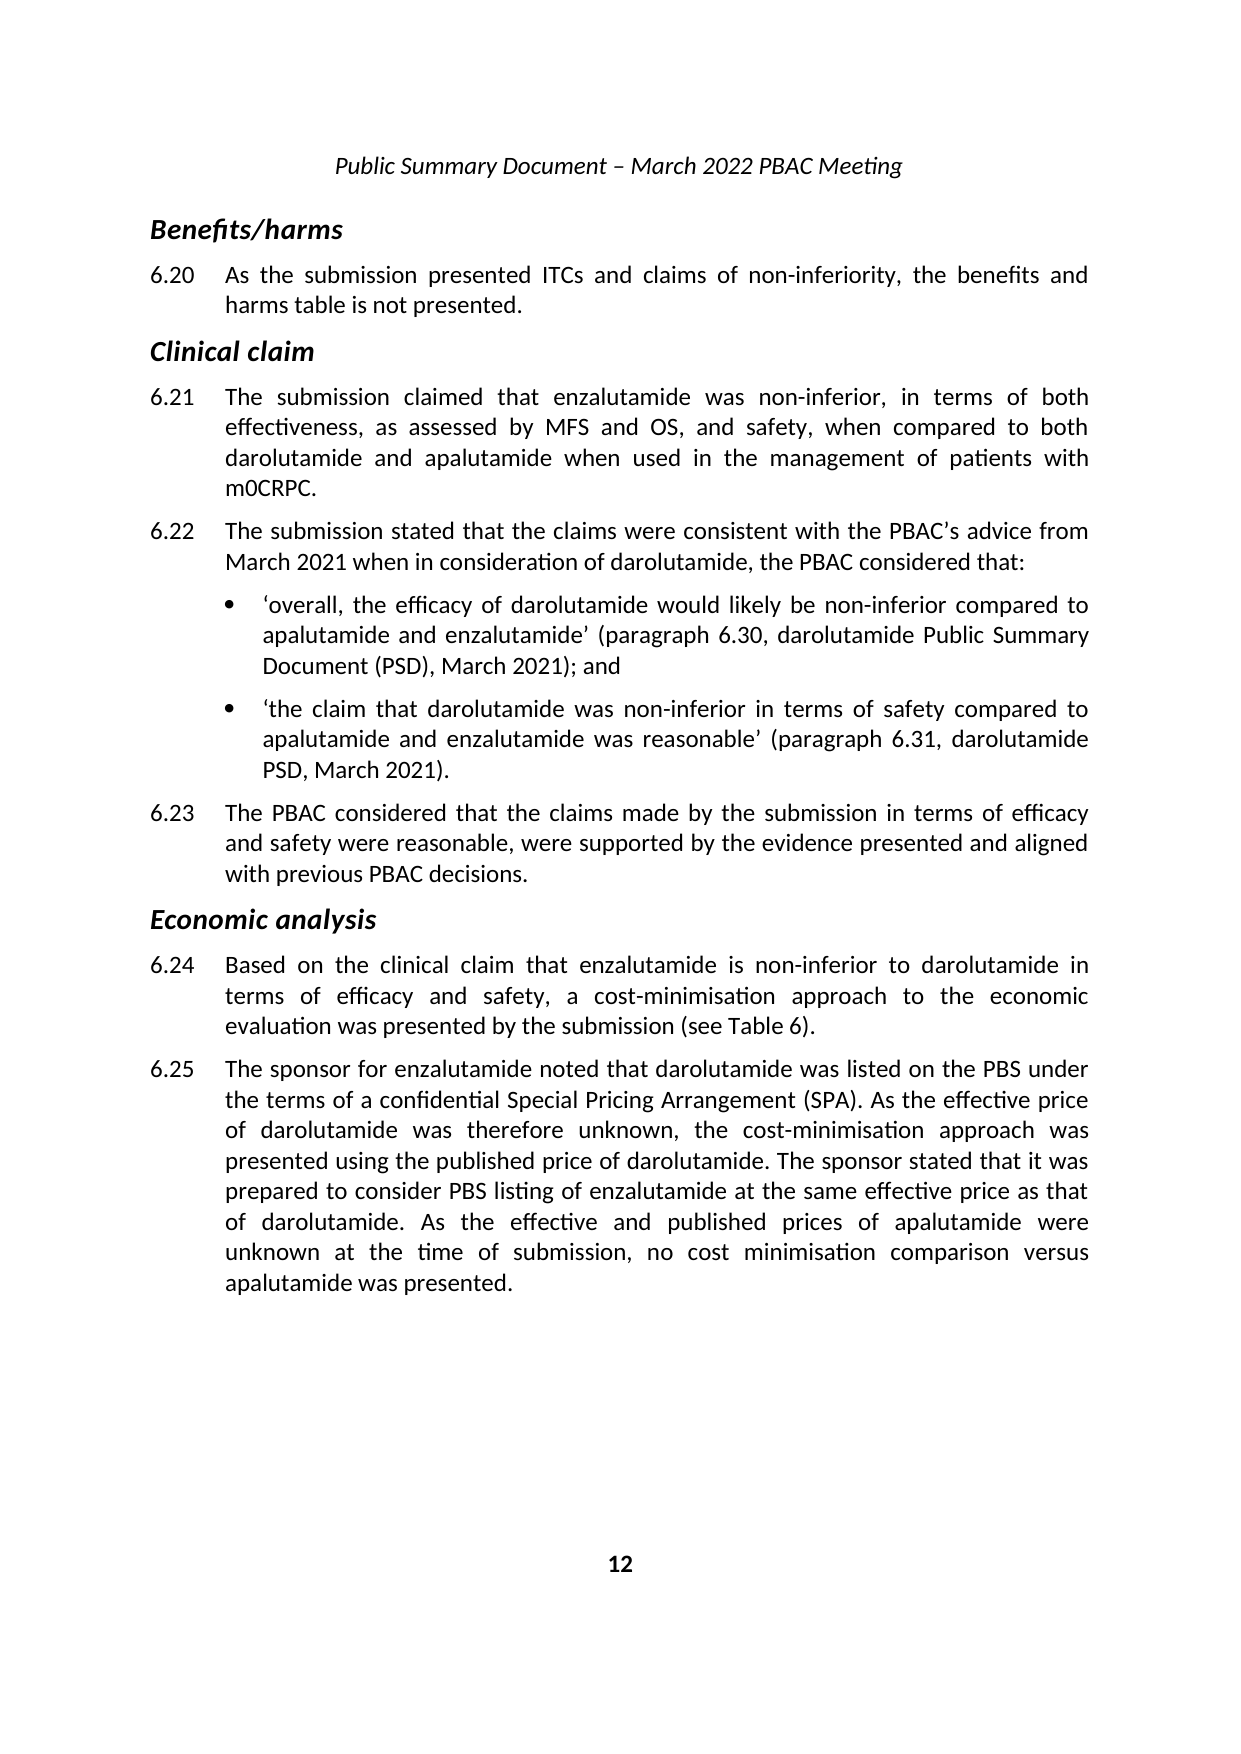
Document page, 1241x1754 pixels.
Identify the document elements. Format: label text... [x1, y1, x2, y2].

text The submission stated that the claims were consistent with the PBAC’s advice from March 2021 when in consideration of darolutamide, the PBAC considered that: [150, 515, 1090, 576]
list ‘overall, the efficacy of darolutamide would likely be non-inferior compared to apalutamide and enzalutamide’ (paragraph 6.30, darolutamide Public Summary Document (PSD), March 2021); and [225, 589, 1090, 681]
text The submission claimed that enzalutamide was non-inferior, in terms of both effectiveness, as assessed by MFS and OS, and safety, when compared to both darolutamide and apalutamide when used in the management of patients with m0CRPC. [150, 381, 1090, 503]
text As the submission presented ITCs and claims of non-inferiority, the benefits and harms table is not presented. [150, 259, 1090, 320]
text The sponsor for enzalutamide noted that darolutamide was listed on the PBS under the terms of a confidential Special Pricing Arrangement (SPA). As the effective price of darolutamide was therefore unknown, the cost-minimisation approach was presented using the published price of darolutamide. The sponsor stated that it was prepared to consider PBS listing of enzalutamide at the same effective price as that of darolutamide. As the effective and published prices of apalutamide were unknown at the time of submission, no cost minimisation comparison versus apalutamide was presented. [150, 1053, 1090, 1297]
text Based on the clinical claim that enzalutamide is non-inferior to darolutamide in terms of efficacy and safety, a cost-minimisation approach to the economic evaluation was presented by the submission (see Table 6). [150, 949, 1090, 1041]
list ‘the claim that darolutamide was non-inferior in terms of safety compared to apalutamide and enzalutamide was reasonable’ (paragraph 6.31, darolutamide PSD, March 2021). [225, 693, 1090, 784]
subtitle Economic analysis [150, 901, 1090, 937]
subtitle Benefits/harms [150, 211, 1090, 247]
subtitle Clinical claim [150, 333, 1090, 368]
text The PBAC considered that the claims made by the submission in terms of efficacy and safety were reasonable, were supported by the evidence presented and aligned with previous PBAC decisions. [150, 797, 1090, 889]
